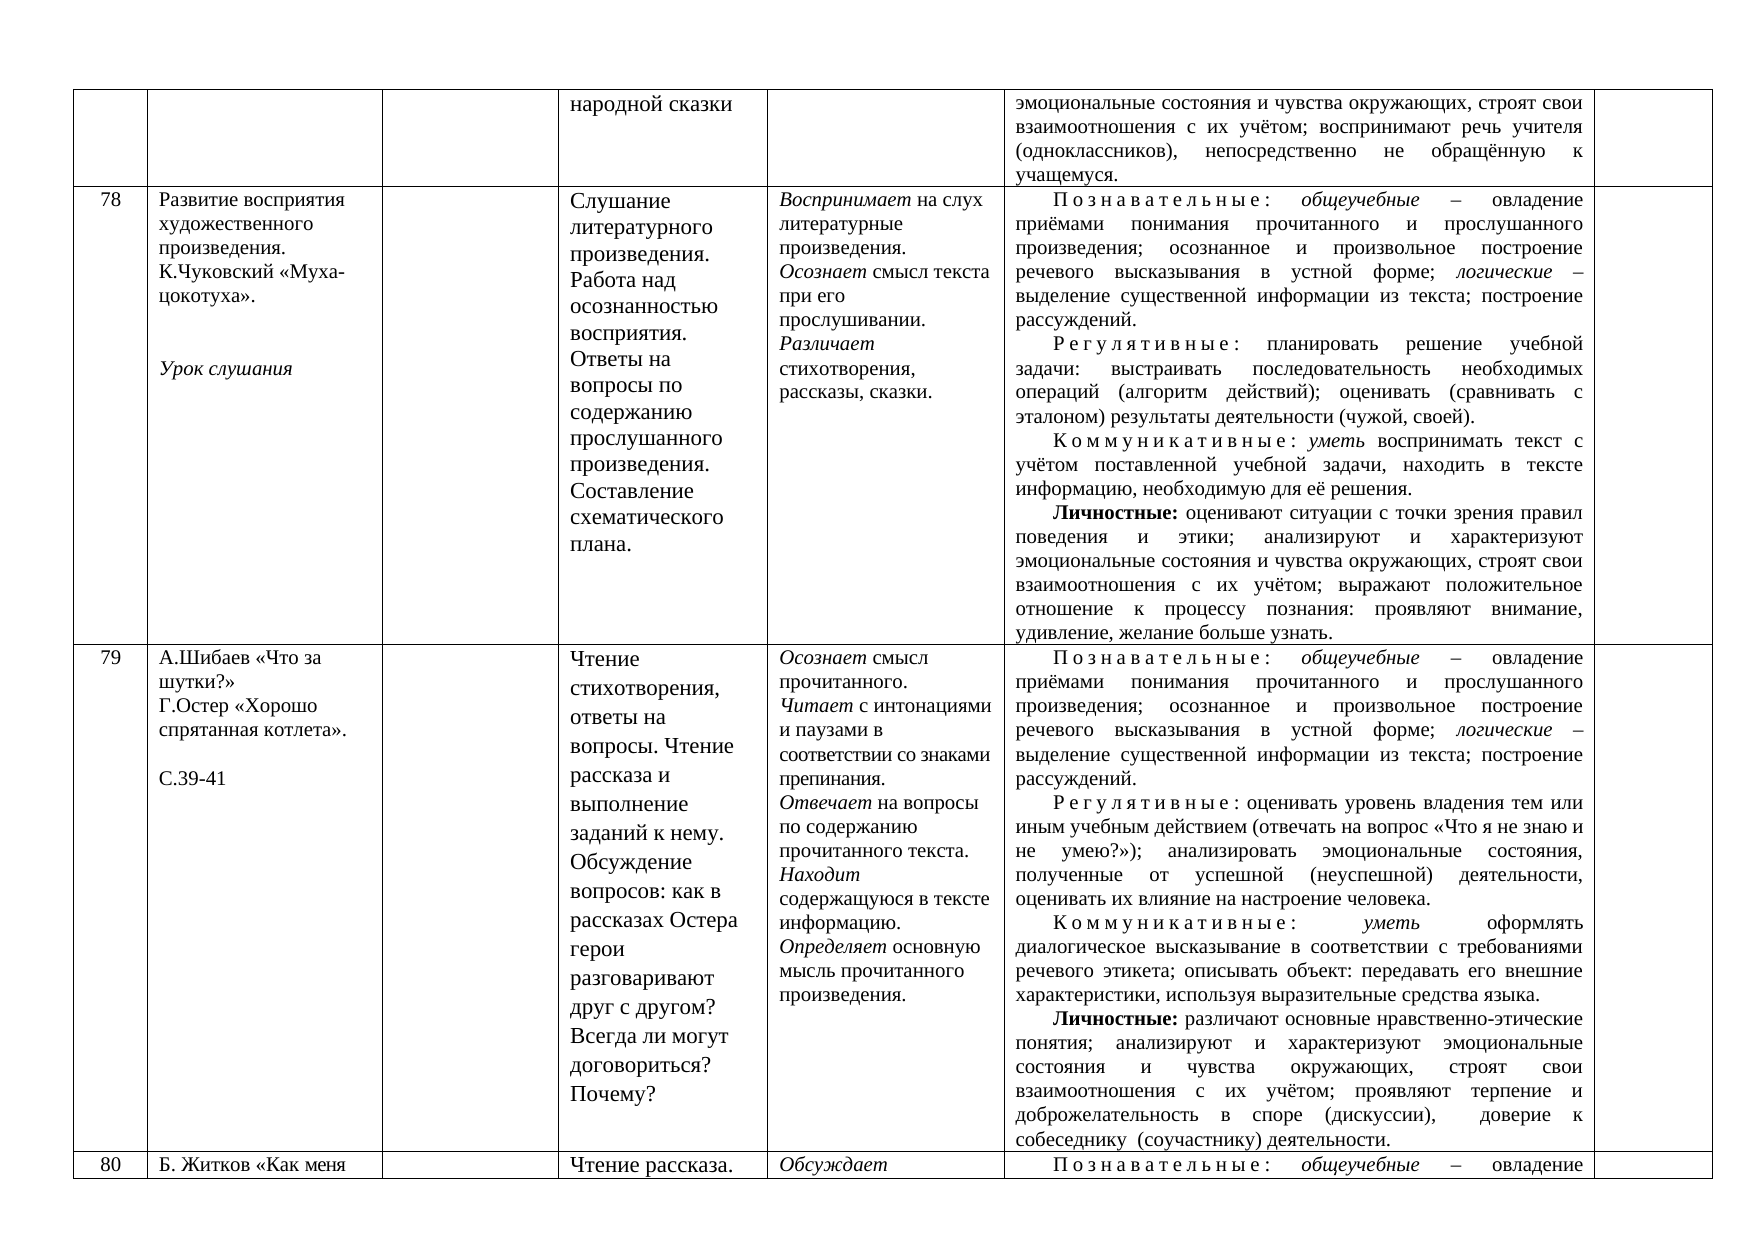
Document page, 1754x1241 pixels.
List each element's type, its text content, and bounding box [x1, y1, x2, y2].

table_cell 77 [74, 90, 147, 186]
table_cell Познавательные: общеучебные – овладение приёмами понимания прочитанного и прослушанного произведения; осознанное и произвольное построение речевого высказывания в устной форме; логические – выделение существенной информации из текста; построение рассуждений. Регулятивные: планировать решение учебной задачи: выстраивать последовательность необходимых операций (алгоритм действий); оценивать (сравнивать с эталоном) результаты деятельности (чужой, своей). Коммуникативные: уметь воспринимать текст с учётом поставленной учебной задачи, находить в тексте информацию, необходимую для её решения. Личностные: оценивают ситуации с точки зрения правил поведения и этики; анализируют и характеризуют эмоциональные состояния и чувства окружающих, строят свои взаимоотношения с их учётом; выражают положительное отношение к процессу познания: проявляют внимание, удивление, желание больше узнать. [1005, 187, 1594, 644]
table_cell [383, 187, 558, 644]
table_cell 79 [74, 645, 147, 1151]
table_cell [148, 90, 382, 186]
table_cell 80 [74, 1152, 147, 1178]
table_cell Воспринимает на слух литературные произведения. Осознает смысл текста при его прослушивании. Различает стихотворения, рассказы, сказки. [768, 187, 1004, 644]
table_cell [383, 90, 558, 186]
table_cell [559, 1152, 767, 1178]
table_cell Развитие восприятия художественного произведения. К.Чуковский «Муха-цокотуха». Урок слушания [148, 187, 382, 644]
table_cell [383, 645, 558, 1151]
table_cell [383, 1152, 558, 1178]
table_cell [1595, 1152, 1712, 1178]
table_cell Познавательные: общеучебные – овладение приёмами понимания прочитанного и прослушанного произведения; осознанное и произвольное построение речевого высказывания в устной форме; логические – выделение существенной информации из текста; построение рассуждений. Регулятивные: оценивать уровень владения тем или иным учебным действием (отвечать на вопрос «что я не знаю и не умею?»); анализировать эмоциональные состояния, полученные от успешной (неуспешной) деятельности, оценивать их влияние на настроение человека. Коммуникативные: уметь оформлять диалогическое высказывание в соответствии с требованиями речевого этикета; описывать объект: передавать его внешние характеристики, используя выразительные средства языка. Личностные: различают основные нравственно-этические понятия; анализируют и характеризуют эмоциональные состояния и чувства окружающих, строят свои взаимоотношения с их учётом; проявляют терпение и доброжелательность в споре (дискуссии), доверие к собеседнику (соучастнику) деятельности. [1005, 645, 1594, 1151]
table_cell [1595, 90, 1712, 186]
table_cell Слушание литературного произведения. Работа над осознанностью восприятия. Ответы на вопросы по содержанию прослушанного произведения. Составление схематического плана. [559, 187, 767, 644]
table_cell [768, 1152, 1004, 1178]
table_cell Чтение стихотворения, ответы на вопросы. Чтение рассказа и выполнение заданий к нему. Обсуждение вопросов: как в рассказах Остера герои разговаривают друг с другом? Всегда ли могут договориться? Почему? [559, 645, 767, 1151]
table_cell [559, 90, 767, 186]
table_cell [1595, 187, 1712, 644]
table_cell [1005, 90, 1594, 186]
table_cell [148, 1152, 382, 1178]
table_cell Осознает смысл прочитанного. Читает с интонациями и паузами в соответствии со знаками препинания. Отвечает на вопросы по содержанию прочитанного текста. Находит содержащуюся в тексте информацию. Определяет основную мысль прочитанного произведения. [768, 645, 1004, 1151]
table_cell 78 [74, 187, 147, 644]
table_cell [1595, 645, 1712, 1151]
table_cell А.Шибаев «Что за шутки?» Г.Остер «Хорошо спрятанная котлета». С.39-41 [148, 645, 382, 1151]
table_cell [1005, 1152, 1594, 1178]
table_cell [768, 90, 1004, 186]
